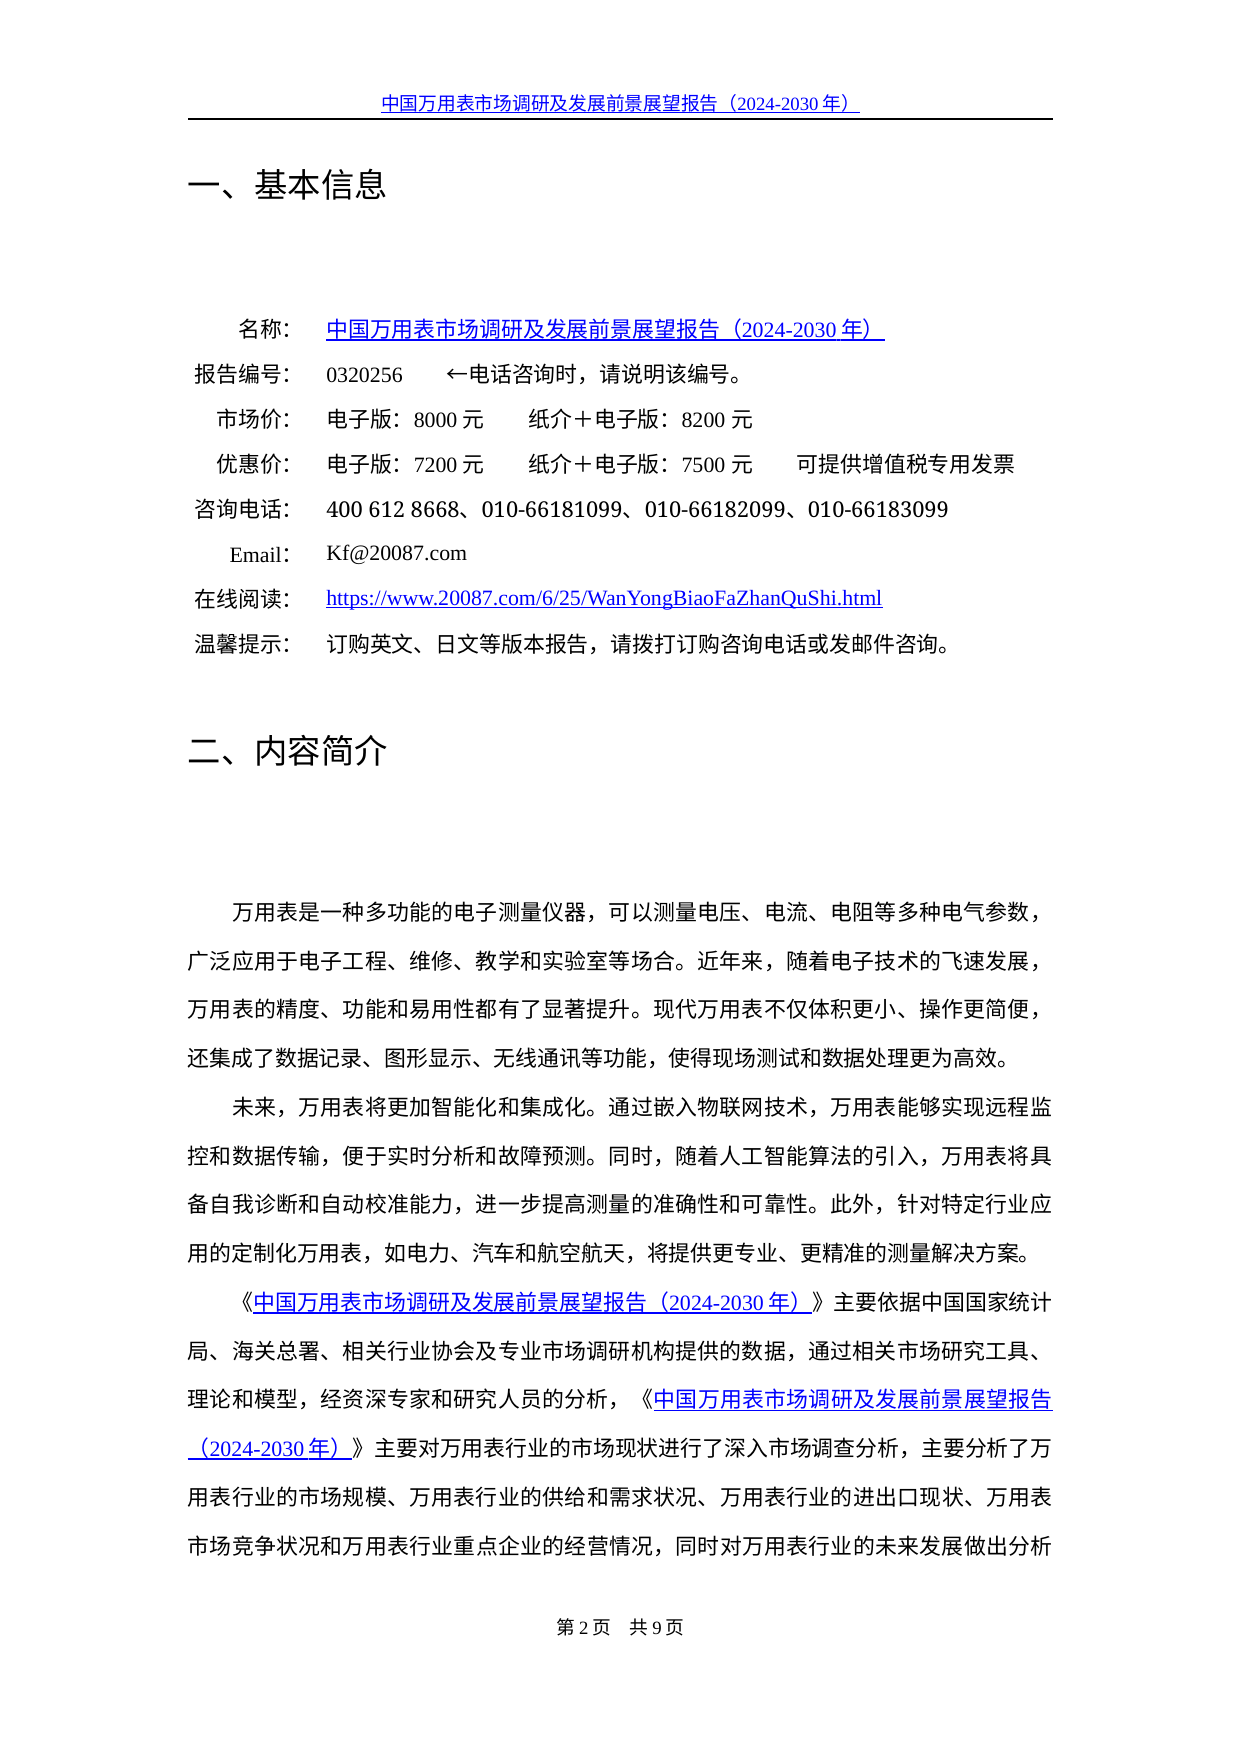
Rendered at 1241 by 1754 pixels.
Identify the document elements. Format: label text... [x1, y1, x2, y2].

table_cell 订购英文、日文等版本报告，请拨打订购咨询电话或发邮件咨询。 [315, 627, 1073, 672]
table_cell 电子版：8000 元 纸介＋电子版：8200 元 [315, 402, 1073, 447]
table_cell 咨询电话： [167, 492, 315, 537]
table_cell 电子版：7200 元 纸介＋电子版：7500 元 可提供增值税专用发票 [315, 447, 1073, 492]
table_cell 400 612 8668、010-66181099、010-66182099、010-66183099 [315, 492, 1073, 537]
table_cell 优惠价： [167, 447, 315, 492]
title 一、基本信息 [187, 150, 1053, 215]
table_cell 温馨提示： [167, 627, 315, 672]
table_cell Email： [167, 537, 315, 582]
table_header 名称： [167, 312, 315, 357]
table_cell 在线阅读： [167, 582, 315, 627]
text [187, 894, 1053, 1561]
table_cell 报告编号： [167, 357, 315, 402]
title 二、内容简介 [187, 717, 1053, 782]
table_cell 0320256 ←电话咨询时，请说明该编号。 [315, 357, 1073, 402]
table_cell 市场价： [167, 402, 315, 447]
table_header 中国万用表市场调研及发展前景展望报告（2024-2030年） [315, 312, 1073, 357]
table_cell Kf@20087.com [315, 537, 1073, 582]
table_cell [315, 582, 1073, 627]
